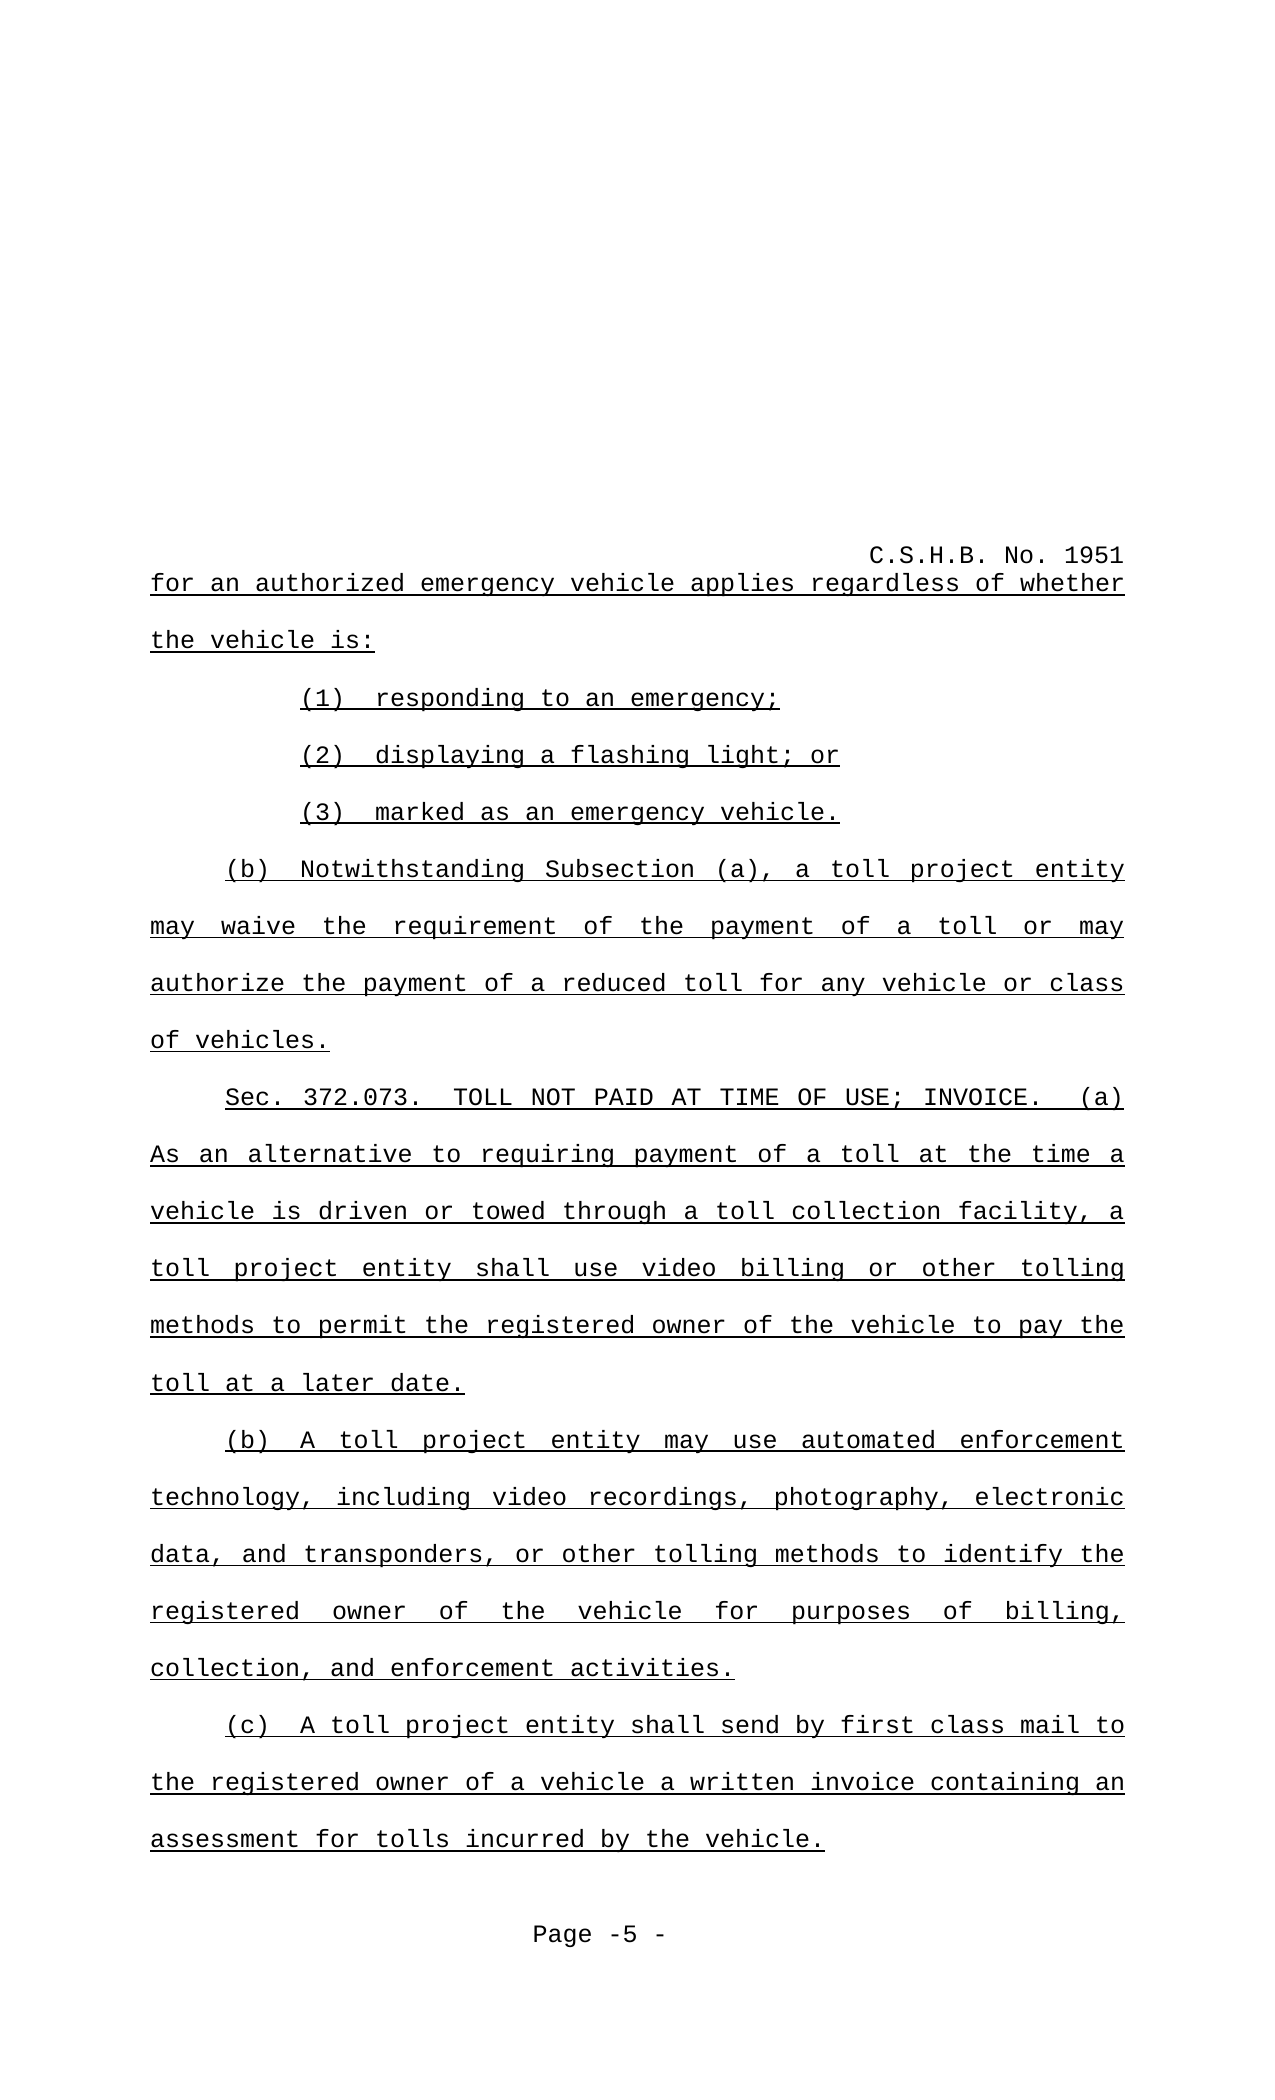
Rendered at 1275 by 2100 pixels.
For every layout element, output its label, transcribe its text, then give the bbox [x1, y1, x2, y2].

text (b) A toll project entity may use automated enforcement technology, including video recordings, photography, electronic data, and transponders, or other tolling methods to identify the registered owner of the vehicle for purposes of billing, collection, and enforcement activities. [150, 1623, 1125, 1684]
text (b) A toll project entity may use automated enforcement technology, including video recordings, photography, electronic data, and transponders, or other tolling methods to identify the registered owner of the vehicle for purposes of billing, collection, and enforcement activities. [150, 1427, 1125, 1508]
text (2) displaying a flashing light; or [150, 742, 1125, 771]
text (b) Notwithstanding Subsection (a), a toll project entity may waive the requirement of the payment of a toll or may authorize the payment of a reduced toll for any vehicle or class of vehicles. [150, 995, 1125, 1056]
text (1) responding to an emergency; [150, 685, 1125, 713]
text (b) Notwithstanding Subsection (a), a toll project entity may waive the requirement of the payment of a toll or may authorize the payment of a reduced toll for any vehicle or class of vehicles. [150, 856, 1125, 994]
text (b) A toll project entity may use automated enforcement technology, including video recordings, photography, electronic data, and transponders, or other tolling methods to identify the registered owner of the vehicle for purposes of billing, collection, and enforcement activities. [150, 1509, 1125, 1565]
text Sec. 372.073. TOLL NOT PAID AT TIME OF USE; INVOICE. (a) As an alternative to requiring payment of a toll at the time a vehicle is driven or towed through a toll collection facility, a toll project entity shall use video billing or other tolling methods to permit the registered owner of the vehicle to pay the toll at a later date. [150, 1281, 1125, 1336]
text Sec. 372.073. TOLL NOT PAID AT TIME OF USE; INVOICE. (a) As an alternative to requiring payment of a toll at the time a vehicle is driven or towed through a toll collection facility, a toll project entity shall use video billing or other tolling methods to permit the registered owner of the vehicle to pay the toll at a later date. [150, 1084, 1125, 1165]
text (c) A toll project entity shall send by first class mail to the registered owner of a vehicle a written invoice containing an assessment for tolls incurred by the vehicle. [150, 1712, 1125, 1793]
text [150, 571, 1125, 594]
text (c) A toll project entity shall send by first class mail to the registered owner of a vehicle a written invoice containing an assessment for tolls incurred by the vehicle. [150, 1795, 1125, 1855]
text (3) marked as an emergency vehicle. [150, 799, 1125, 828]
text Sec. 372.073. TOLL NOT PAID AT TIME OF USE; INVOICE. (a) As an alternative to requiring payment of a toll at the time a vehicle is driven or towed through a toll collection facility, a toll project entity shall use video billing or other tolling methods to permit the registered owner of the vehicle to pay the toll at a later date. [150, 1167, 1125, 1222]
text Sec. 372.073. TOLL NOT PAID AT TIME OF USE; INVOICE. (a) As an alternative to requiring payment of a toll at the time a vehicle is driven or towed through a toll collection facility, a toll project entity shall use video billing or other tolling methods to permit the registered owner of the vehicle to pay the toll at a later date. [150, 1224, 1125, 1279]
text Sec. 372.073. TOLL NOT PAID AT TIME OF USE; INVOICE. (a) As an alternative to requiring payment of a toll at the time a vehicle is driven or towed through a toll collection facility, a toll project entity shall use video billing or other tolling methods to permit the registered owner of the vehicle to pay the toll at a later date. [150, 1338, 1125, 1398]
text (b) A toll project entity may use automated enforcement technology, including video recordings, photography, electronic data, and transponders, or other tolling methods to identify the registered owner of the vehicle for purposes of billing, collection, and enforcement activities. [150, 1566, 1125, 1622]
